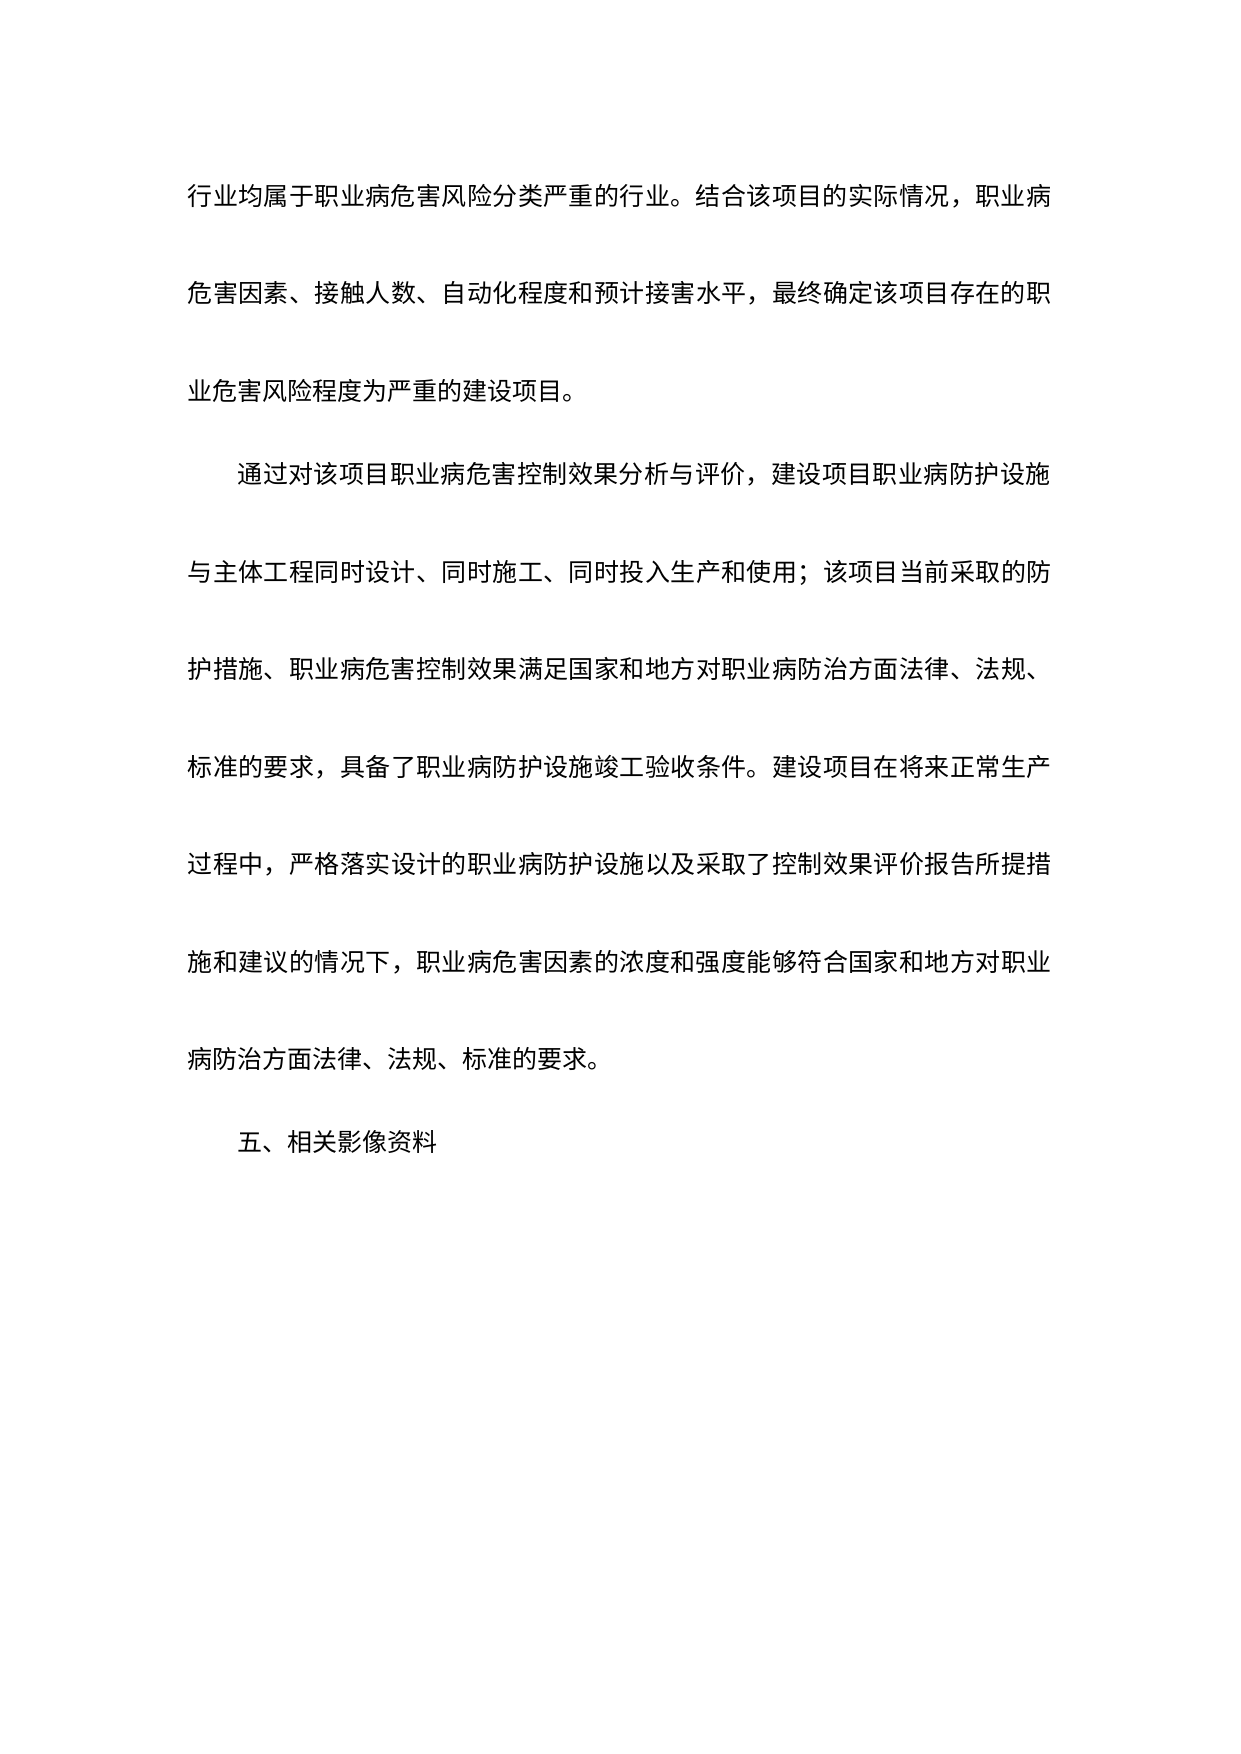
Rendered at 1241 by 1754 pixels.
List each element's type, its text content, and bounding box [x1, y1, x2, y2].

list 相关影像资料 [187, 1108, 1053, 1173]
text 通过对该项目职业病危害控制效果分析与评价，建设项目职业病防护设施与主体工程同时设计、同时施工、同时投入生产和使用；该项目当前采取的防护措施、职业病危害控制效果满足国家和地方对职业病防治方面法律、法规、标准的要求，具备了职业病防护设施竣工验收条件。建设项目在将来正常生产过程中，严格落实设计的职业病防护设施以及采取了控制效果评价报告所提措施和建议的情况下，职业病危害因素的浓度和强度能够符合国家和地方对职业病防治方面法律、法规、标准的要求。 [187, 440, 1053, 1090]
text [187, 162, 1053, 422]
